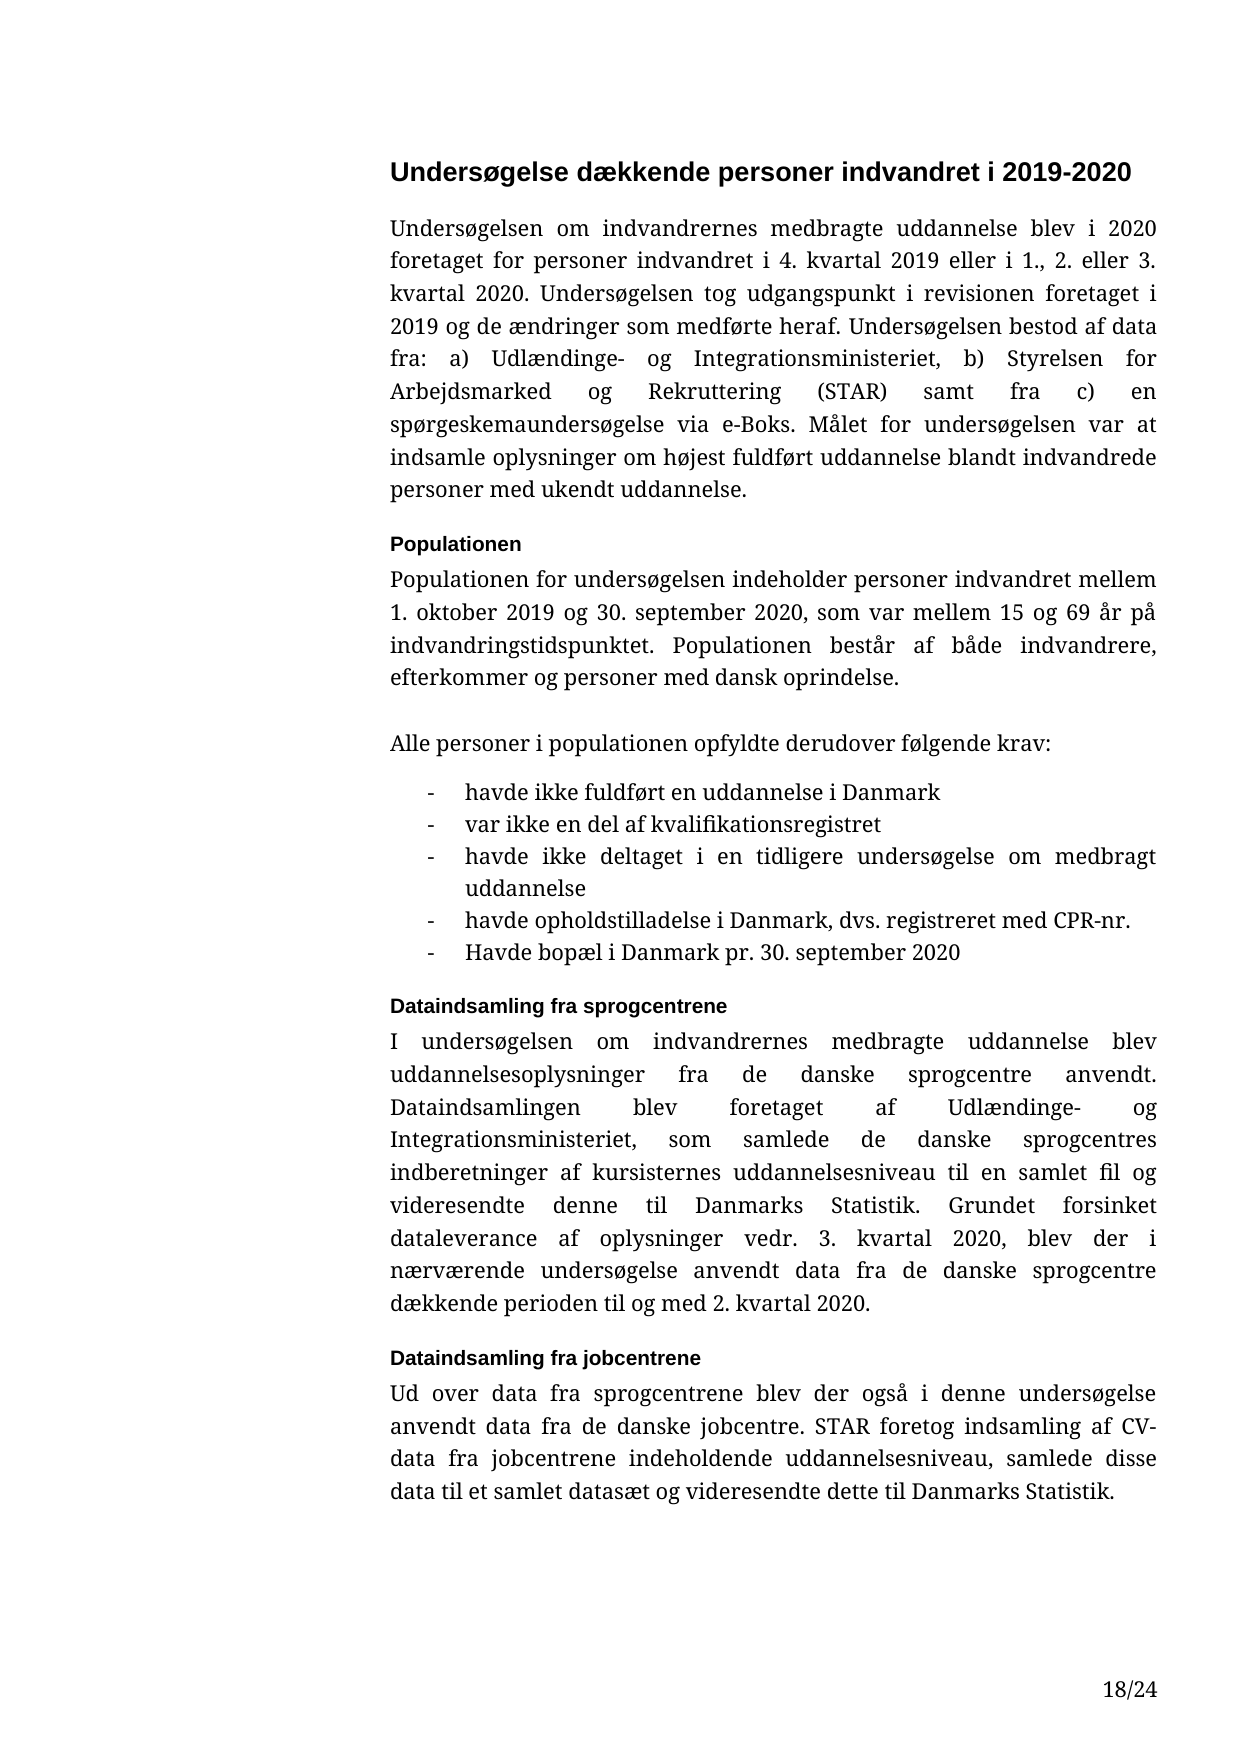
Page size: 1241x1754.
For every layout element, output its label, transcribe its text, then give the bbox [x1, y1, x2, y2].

text I undersøgelsen om indvandrernes medbragte uddannelse blev uddannelsesoplysninger fra de danske sprogcentre anvendt. Dataindsamlingen blev foretaget af Udlændinge- og Integrationsministeriet, som samlede de danske sprogcentres indberetninger af kursisternes uddannelsesniveau til en samlet fil og videresendte denne til Danmarks Statistik. Grundet forsinket dataleverance af oplysninger vedr. 3. kvartal 2020, blev der i nærværende undersøgelse anvendt data fra de danske sprogcentre dækkende perioden til og med 2. kvartal 2020. [390, 1026, 1157, 1318]
subtitle Undersøgelse dækkende personer indvandret i 2019-2020 [390, 156, 1157, 188]
text Ud over data fra sprogcentrene blev der også i denne undersøgelse anvendt data fra de danske jobcentre. STAR foretog indsamling af CV-data fra jobcentrene indeholdende uddannelsesniveau, samlede disse data til et samlet datasæt og videresendte dette til Danmarks Statistik. [390, 1378, 1157, 1506]
text Populationen for undersøgelsen indeholder personer indvandret mellem 1. oktober 2019 og 30. september 2020, som var mellem 15 og 69 år på indvandringstidspunktet. Populationen består af både indvandrere, efterkommer og personer med dansk oprindelse. [390, 564, 1157, 692]
list havde ikke fuldført en uddannelse i Danmark [427, 777, 1157, 806]
subtitle Populationen [390, 532, 1157, 556]
list var ikke en del af kvalifikationsregistret [427, 809, 1157, 838]
text Alle personer i populationen opfyldte derudover følgende krav: [390, 728, 1157, 758]
text Undersøgelsen om indvandrernes medbragte uddannelse blev i 2020 foretaget for personer indvandret i 4. kvartal 2019 eller i 1., 2. eller 3. kvartal 2020. Undersøgelsen tog udgangspunkt i revisionen foretaget i 2019 og de ændringer som medførte heraf. Undersøgelsen bestod af data fra: a) Udlændinge- og Integrationsministeriet, b) Styrelsen for Arbejdsmarked og Rekruttering (STAR) samt fra c) en spørgeskemaundersøgelse via e-Boks. Målet for undersøgelsen var at indsamle oplysninger om højest fuldført uddannelse blandt indvandrede personer med ukendt uddannelse. [390, 213, 1157, 504]
subtitle Dataindsamling fra sprogcentrene [390, 994, 1157, 1018]
list havde ikke deltaget i en tidligere undersøgelse om medbragt uddannelse [427, 841, 1157, 903]
list havde opholdstilladelse i Danmark, dvs. registreret med CPR-nr. [427, 905, 1157, 935]
subtitle Dataindsamling fra jobcentrene [390, 1346, 1157, 1370]
list Havde bopæl i Danmark pr. 30. september 2020 [427, 937, 1157, 967]
